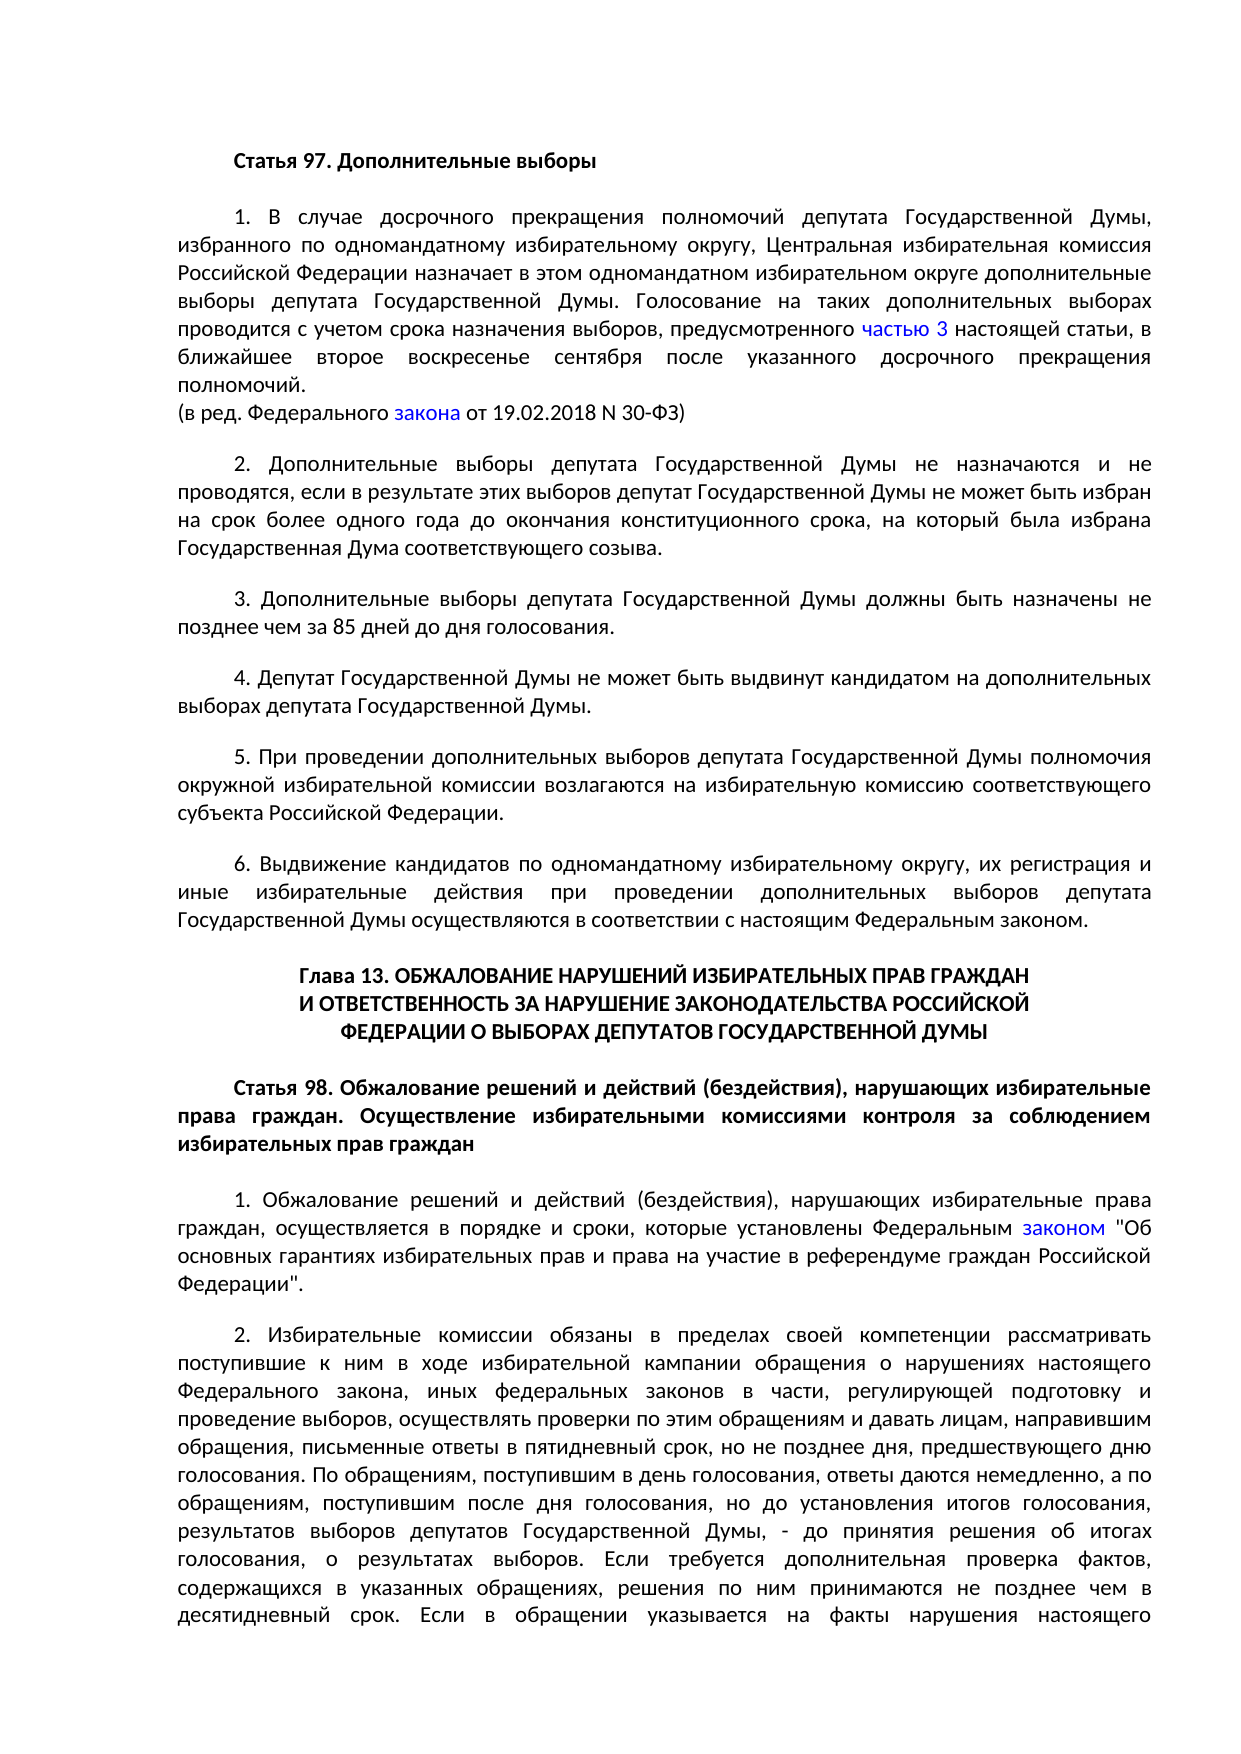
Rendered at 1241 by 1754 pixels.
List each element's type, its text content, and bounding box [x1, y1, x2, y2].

title Глава 13. ОБЖАЛОВАНИЕ НАРУШЕНИЙ ИЗБИРАТЕЛЬНЫХ ПРАВ ГРАЖДАН [177, 961, 1152, 989]
text 3. Дополнительные выборы депутата Государственной Думы должны быть назначены не позднее чем за 85 дней до дня голосования. [177, 584, 1152, 640]
text (в ред. Федерального закона от 19.02.2018 N 30-ФЗ) [177, 398, 1152, 426]
text 5. При проведении дополнительных выборов депутата Государственной Думы полномочия окружной избирательной комиссии возлагаются на избирательную комиссию соответствующего субъекта Российской Федерации. [177, 742, 1152, 826]
title ФЕДЕРАЦИИ О ВЫБОРАХ ДЕПУТАТОВ ГОСУДАРСТВЕННОЙ ДУМЫ [177, 1017, 1152, 1045]
title Статья 97. Дополнительные выборы [177, 146, 1152, 174]
title Статья 98. Обжалование решений и действий (бездействия), нарушающих избирательные права граждан. Осуществление избирательными комиссиями контроля за соблюдением избирательных прав граждан [177, 1073, 1152, 1157]
text 1. В случае досрочного прекращения полномочий депутата Государственной Думы, избранного по одномандатному избирательному округу, Центральная избирательная комиссия Российской Федерации назначает в этом одномандатном избирательном округе дополнительные выборы депутата Государственной Думы. Голосование на таких дополнительных выборах проводится с учетом срока назначения выборов, предусмотренного частью 3 настоящей статьи, в ближайшее второе воскресенье сентября после указанного досрочного прекращения полномочий. [177, 202, 1152, 398]
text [177, 1320, 1152, 1629]
text 1. Обжалование решений и действий (бездействия), нарушающих избирательные права граждан, осуществляется в порядке и сроки, которые установлены Федеральным законом "Об основных гарантиях избирательных прав и права на участие в референдуме граждан Российской Федерации". [177, 1185, 1152, 1297]
text 4. Депутат Государственной Думы не может быть выдвинут кандидатом на дополнительных выборах депутата Государственной Думы. [177, 663, 1152, 719]
title И ОТВЕТСТВЕННОСТЬ ЗА НАРУШЕНИЕ ЗАКОНОДАТЕЛЬСТВА РОССИЙСКОЙ [177, 989, 1152, 1017]
text 2. Дополнительные выборы депутата Государственной Думы не назначаются и не проводятся, если в результате этих выборов депутат Государственной Думы не может быть избран на срок более одного года до окончания конституционного срока, на который была избрана Государственная Дума соответствующего созыва. [177, 449, 1152, 561]
text 6. Выдвижение кандидатов по одномандатному избирательному округу, их регистрация и иные избирательные действия при проведении дополнительных выборов депутата Государственной Думы осуществляются в соответствии с настоящим Федеральным законом. [177, 849, 1152, 933]
